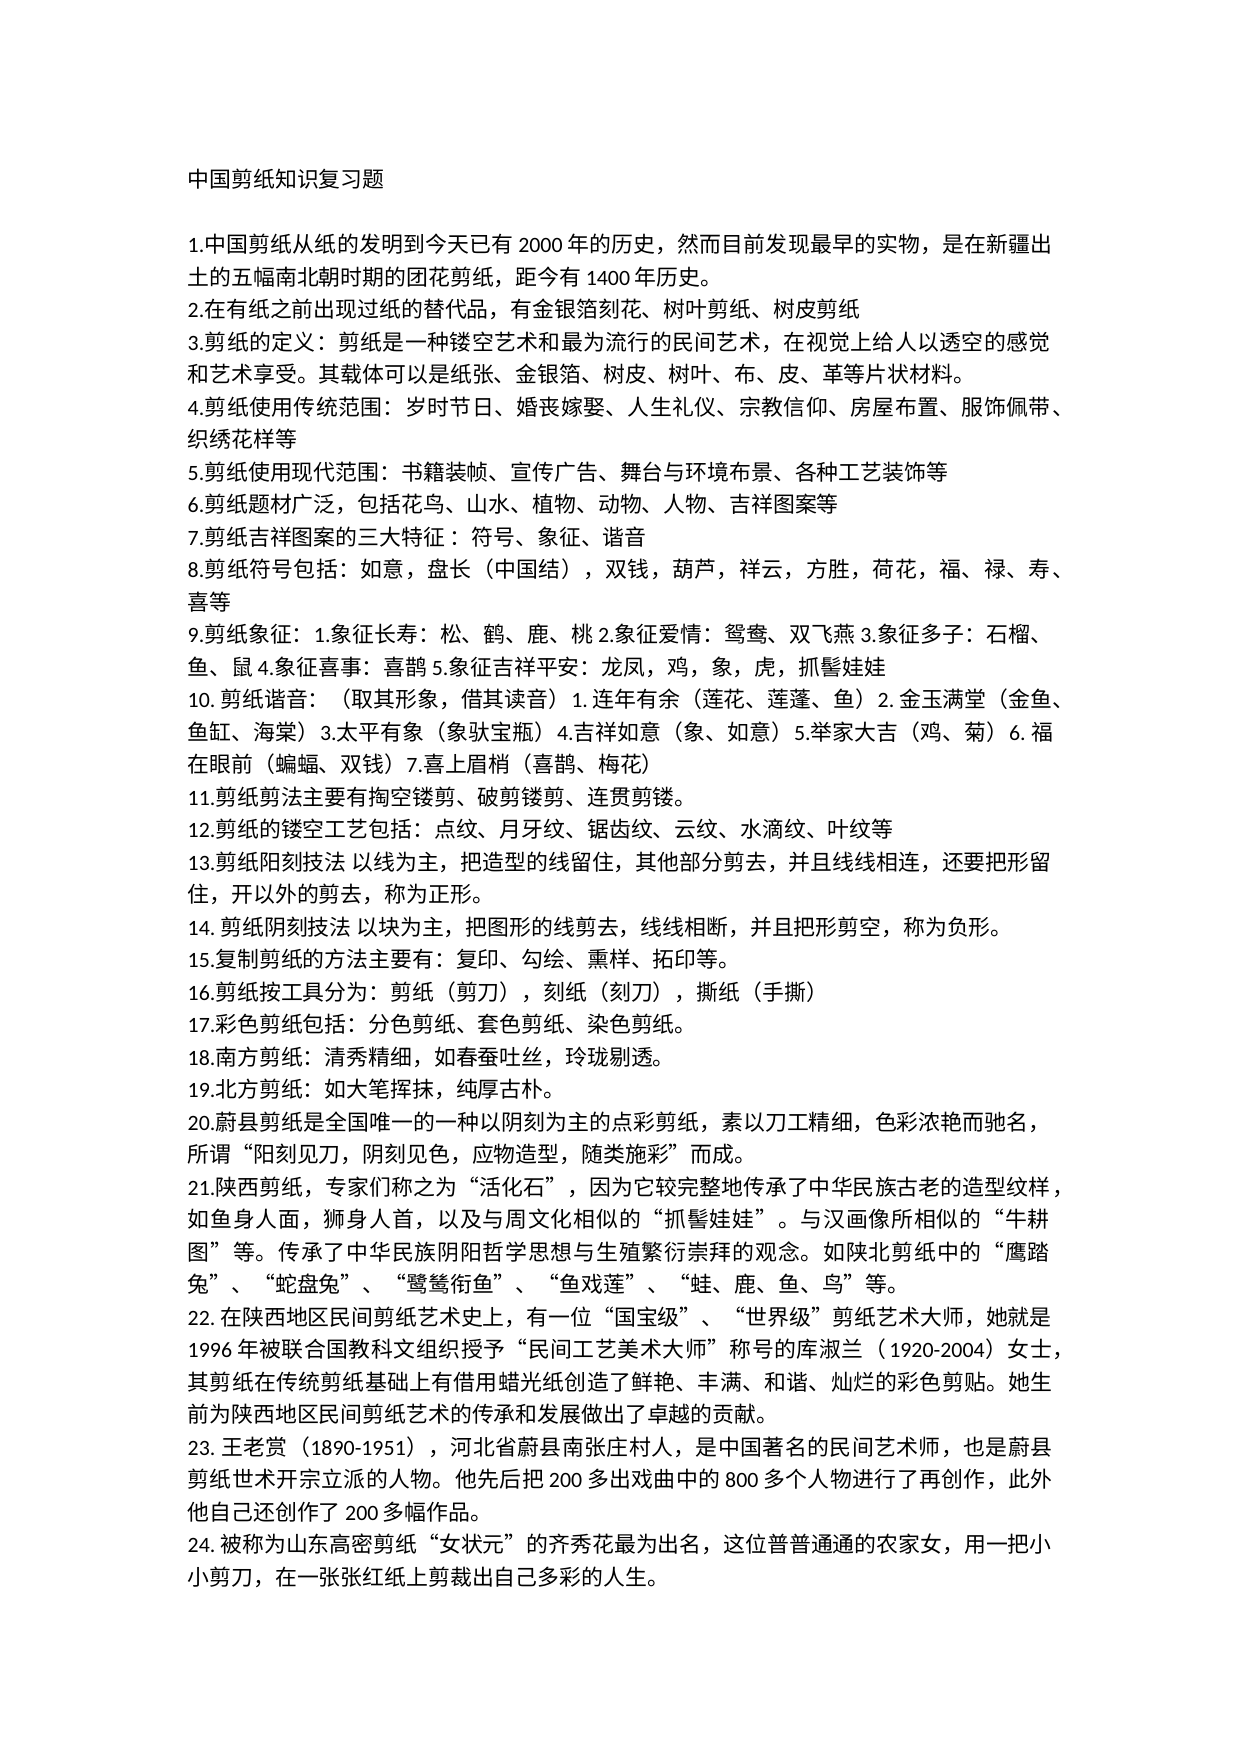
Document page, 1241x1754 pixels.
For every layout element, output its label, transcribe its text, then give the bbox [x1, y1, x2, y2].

text 13.剪纸阳刻技法 以线为主，把造型的线留住，其他部分剪去，并且线线相连，还要把形留住，开以外的剪去，称为正形。 [187, 844, 1053, 909]
text 14. 剪纸阴刻技法 以块为主，把图形的线剪去，线线相断，并且把形剪空，称为负形。 [187, 909, 1053, 942]
text 20.蔚县剪纸是全国唯一的一种以阴刻为主的点彩剪纸，素以刀工精细，色彩浓艳而驰名，所谓“阳刻见刀，阴刻见色，应物造型，随类施彩”而成。 [187, 1104, 1053, 1169]
text 15.复制剪纸的方法主要有：复印、勾绘、熏样、拓印等。 [187, 942, 1053, 974]
text 17.彩色剪纸包括：分色剪纸、套色剪纸、染色剪纸。 [187, 1007, 1053, 1039]
text 1.中国剪纸从纸的发明到今天已有2000年的历史，然而目前发现最早的实物，是在新疆出土的五幅南北朝时期的团花剪纸，距今有1400年历史。 [187, 227, 1053, 292]
text 22. 在陕西地区民间剪纸艺术史上，有一位“国宝级”、“世界级”剪纸艺术大师，她就是1996年被联合国教科文组织授予“民间工艺美术大师”称号的库淑兰（1920-2004）女士，其剪纸在传统剪纸基础上有借用蜡光纸创造了鲜艳、丰满、和谐、灿烂的彩色剪贴。她生前为陕西地区民间剪纸艺术的传承和发展做出了卓越的贡献。 [187, 1299, 1053, 1429]
text 6.剪纸题材广泛，包括花鸟、山水、植物、动物、人物、吉祥图案等 [187, 487, 1053, 519]
text 24. 被称为山东高密剪纸“女状元”的齐秀花最为出名，这位普普通通的农家女，用一把小小剪刀，在一张张红纸上剪裁出自己多彩的人生。 [187, 1527, 1053, 1592]
text 3.剪纸的定义：剪纸是一种镂空艺术和最为流行的民间艺术，在视觉上给人以透空的感觉和艺术享受。其载体可以是纸张、金银箔、树皮、树叶、布、皮、革等片状材料。 [187, 324, 1053, 389]
text 12.剪纸的镂空工艺包括：点纹、月牙纹、锯齿纹、云纹、水滴纹、叶纹等 [187, 812, 1053, 844]
text 4.剪纸使用传统范围：岁时节日、婚丧嫁娶、人生礼仪、宗教信仰、房屋布置、服饰佩带、织绣花样等 [187, 389, 1053, 454]
text 7.剪纸吉祥图案的三大特征 ：符号、象征、谐音 [187, 519, 1053, 552]
text 16.剪纸按工具分为：剪纸（剪刀），刻纸（刻刀），撕纸（手撕） [187, 974, 1053, 1007]
text 9.剪纸象征：1.象征长寿：松、鹤、鹿、桃2.象征爱情：鸳鸯、双飞燕3.象征多子：石榴、鱼、鼠4.象征喜事：喜鹊5.象征吉祥平安：龙凤，鸡，象，虎，抓髻娃娃 [187, 617, 1053, 682]
text 21.陕西剪纸，专家们称之为“活化石”，因为它较完整地传承了中华民族古老的造型纹样，如鱼身人面，狮身人首，以及与周文化相似的“抓髻娃娃”。与汉画像所相似的“牛耕图”等。传承了中华民族阴阳哲学思想与生殖繁衍崇拜的观念。如陕北剪纸中的“鹰踏兔”、“蛇盘兔”、“鹭鸶衔鱼”、“鱼戏莲”、“蛙、鹿、鱼、鸟”等。 [187, 1169, 1053, 1299]
text 19.北方剪纸：如大笔挥抹，纯厚古朴。 [187, 1072, 1053, 1104]
text 11.剪纸剪法主要有掏空镂剪、破剪镂剪、连贯剪镂。 [187, 779, 1053, 812]
text 2.在有纸之前出现过纸的替代品，有金银箔刻花、树叶剪纸、树皮剪纸 [187, 292, 1053, 324]
text 5.剪纸使用现代范围：书籍装帧、宣传广告、舞台与环境布景、各种工艺装饰等 [187, 454, 1053, 487]
text 10. 剪纸谐音：（取其形象，借其读音）1. 连年有余（莲花、莲蓬、鱼）2. 金玉满堂（金鱼、鱼缸、海棠）3.太平有象（象驮宝瓶）4.吉祥如意（象、如意）5.举家大吉（鸡、菊）6. 福在眼前（蝙蝠、双钱）7.喜上眉梢（喜鹊、梅花） [187, 682, 1053, 779]
text 18.南方剪纸：清秀精细，如春蚕吐丝，玲珑剔透。 [187, 1039, 1053, 1072]
text 8.剪纸符号包括：如意，盘长（中国结），双钱，葫芦，祥云，方胜，荷花，福、禄、寿、喜等 [187, 552, 1053, 617]
text 中国剪纸知识复习题 [187, 162, 1053, 194]
text 23. 王老赏（1890-1951），河北省蔚县南张庄村人，是中国著名的民间艺术师，也是蔚县剪纸世术开宗立派的人物。他先后把200多出戏曲中的800多个人物进行了再创作，此外他自己还创作了200多幅作品。 [187, 1429, 1053, 1527]
